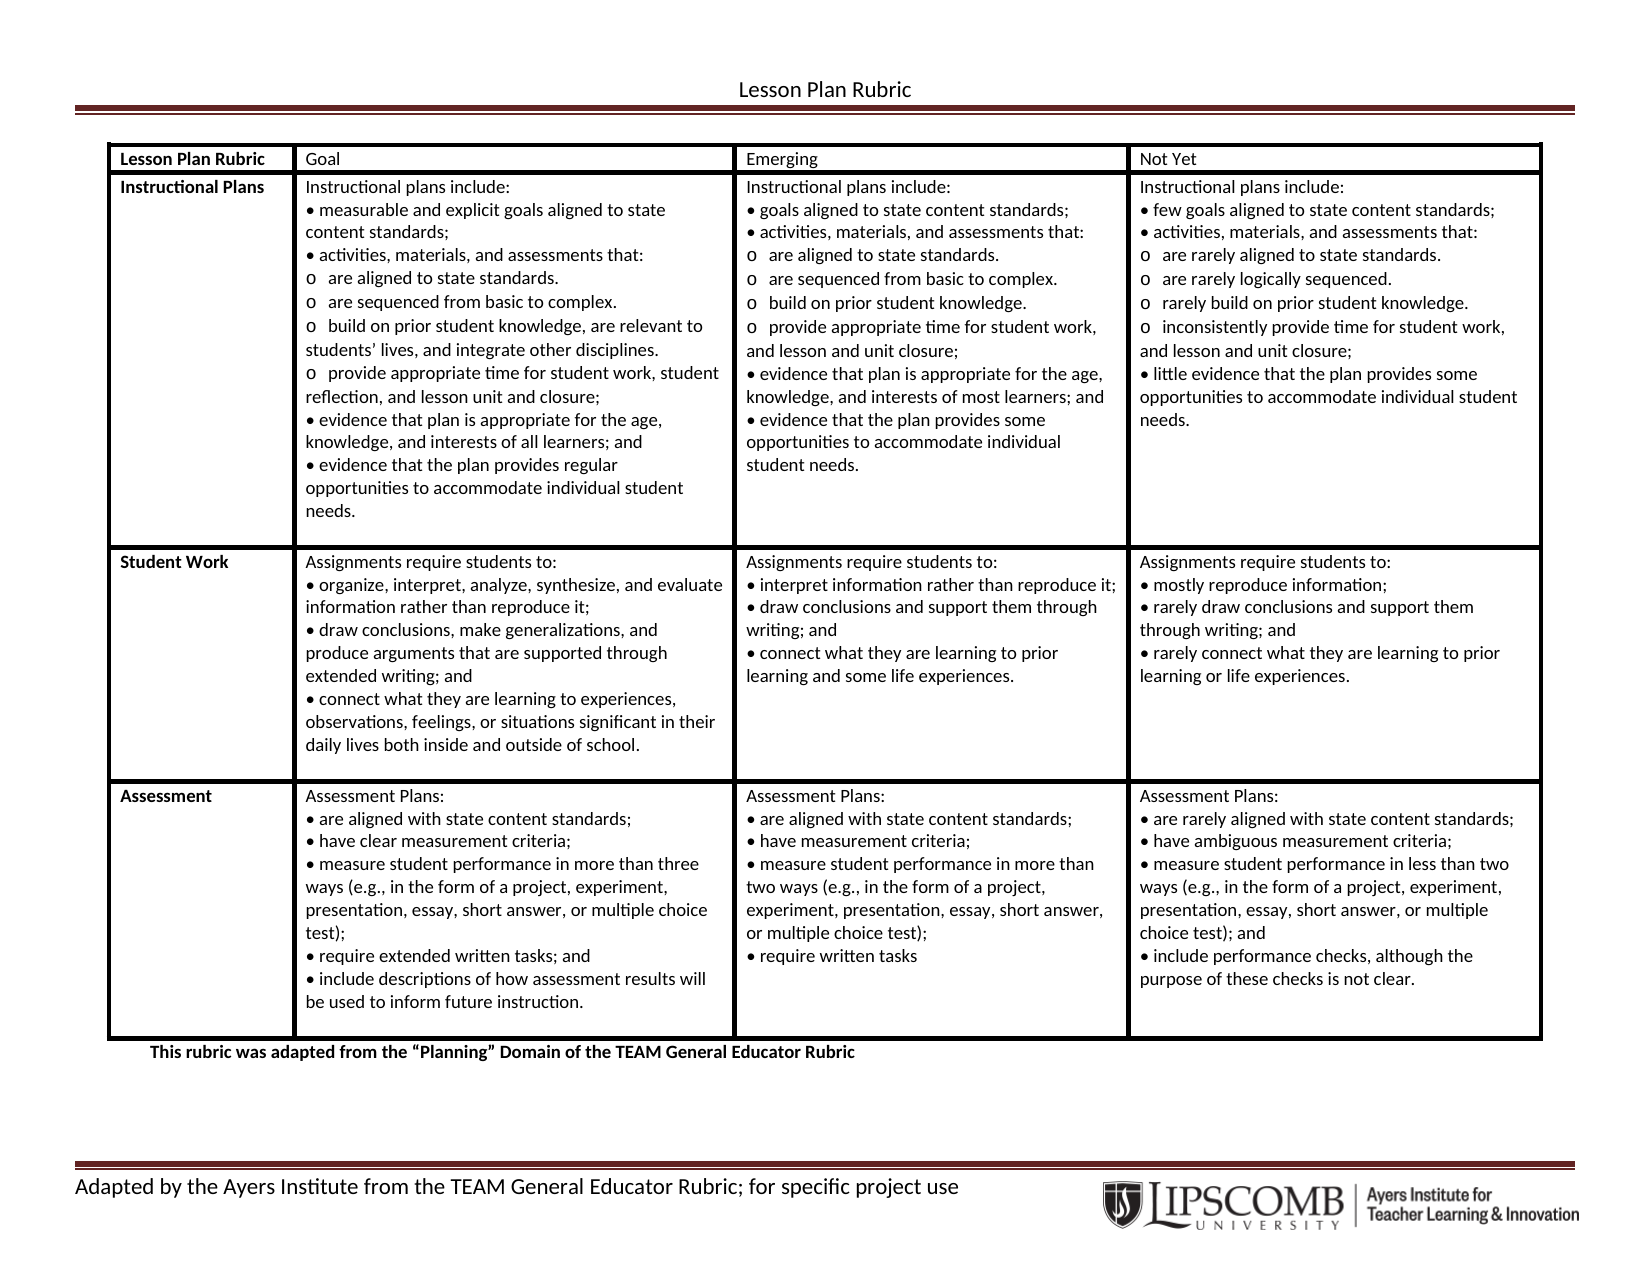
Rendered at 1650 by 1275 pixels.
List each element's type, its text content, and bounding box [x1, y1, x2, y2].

table_header Lesson Plan Rubric [111, 147, 292, 170]
table_cell Assessment Plans: • are aligned with state content standards; • have clear measurement criteria; • measure student performance in more than three ways (e.g., in the form of a project, experiment, presentation, essay, short answer, or multiple choice test); • require extended written tasks; and • include descriptions of how assessment results will be used to inform future instruction. [297, 784, 732, 1036]
table_header Goal [297, 147, 732, 170]
table_cell Assessment Plans: • are rarely aligned with state content standards; • have ambiguous measurement criteria; • measure student performance in less than two ways (e.g., in the form of a project, experiment, presentation, essay, short answer, or multiple choice test); and • include performance checks, although the purpose of these checks is not clear. [1131, 784, 1539, 1036]
table_header Emerging [737, 147, 1126, 170]
table_cell Instructional plans include: • few goals aligned to state content standards; • activities, materials, and assessments that: o are rarely aligned to state standards. o are rarely logically sequenced. o rarely build on prior student knowledge. o inconsistently provide time for student work, and lesson and unit closure; • little evidence that the plan provides some opportunities to accommodate individual student needs. [1131, 175, 1539, 545]
table_cell Instructional Plans [111, 175, 292, 545]
table_cell Assessment [111, 784, 292, 1036]
table_cell Assessment Plans: • are aligned with state content standards; • have measurement criteria; • measure student performance in more than two ways (e.g., in the form of a project, experiment, presentation, essay, short answer, or multiple choice test); • require written tasks [737, 784, 1126, 1036]
table_cell Assignments require students to: • mostly reproduce information; • rarely draw conclusions and support them through writing; and • rarely connect what they are learning to prior learning or life experiences. [1131, 550, 1539, 779]
table_cell Student Work [111, 550, 292, 779]
table_cell Assignments require students to: • organize, interpret, analyze, synthesize, and evaluate information rather than reproduce it; • draw conclusions, make generalizations, and produce arguments that are supported through extended writing; and • connect what they are learning to experiences, observations, feelings, or situations significant in their daily lives both inside and outside of school. [297, 550, 732, 779]
text This rubric was adapted from the “Planning” Domain of the TEAM General Educator Rubric [75, 1041, 1575, 1063]
table_cell Instructional plans include: • measurable and explicit goals aligned to state content standards; • activities, materials, and assessments that: o are aligned to state standards. o are sequenced from basic to complex. o build on prior student knowledge, are relevant to students’ lives, and integrate other disciplines. o provide appropriate time for student work, student reflection, and lesson unit and closure; • evidence that plan is appropriate for the age, knowledge, and interests of all learners; and • evidence that the plan provides regular opportunities to accommodate individual student needs. [297, 175, 732, 545]
table_cell Assignments require students to: • interpret information rather than reproduce it; • draw conclusions and support them through writing; and • connect what they are learning to prior learning and some life experiences. [737, 550, 1126, 779]
table_cell Instructional plans include: • goals aligned to state content standards; • activities, materials, and assessments that: o are aligned to state standards. o are sequenced from basic to complex. o build on prior student knowledge. o provide appropriate time for student work, and lesson and unit closure; • evidence that plan is appropriate for the age, knowledge, and interests of most learners; and • evidence that the plan provides some opportunities to accommodate individual student needs. [737, 175, 1126, 545]
table_header Not Yet [1131, 147, 1539, 170]
picture [1096, 1175, 1585, 1234]
